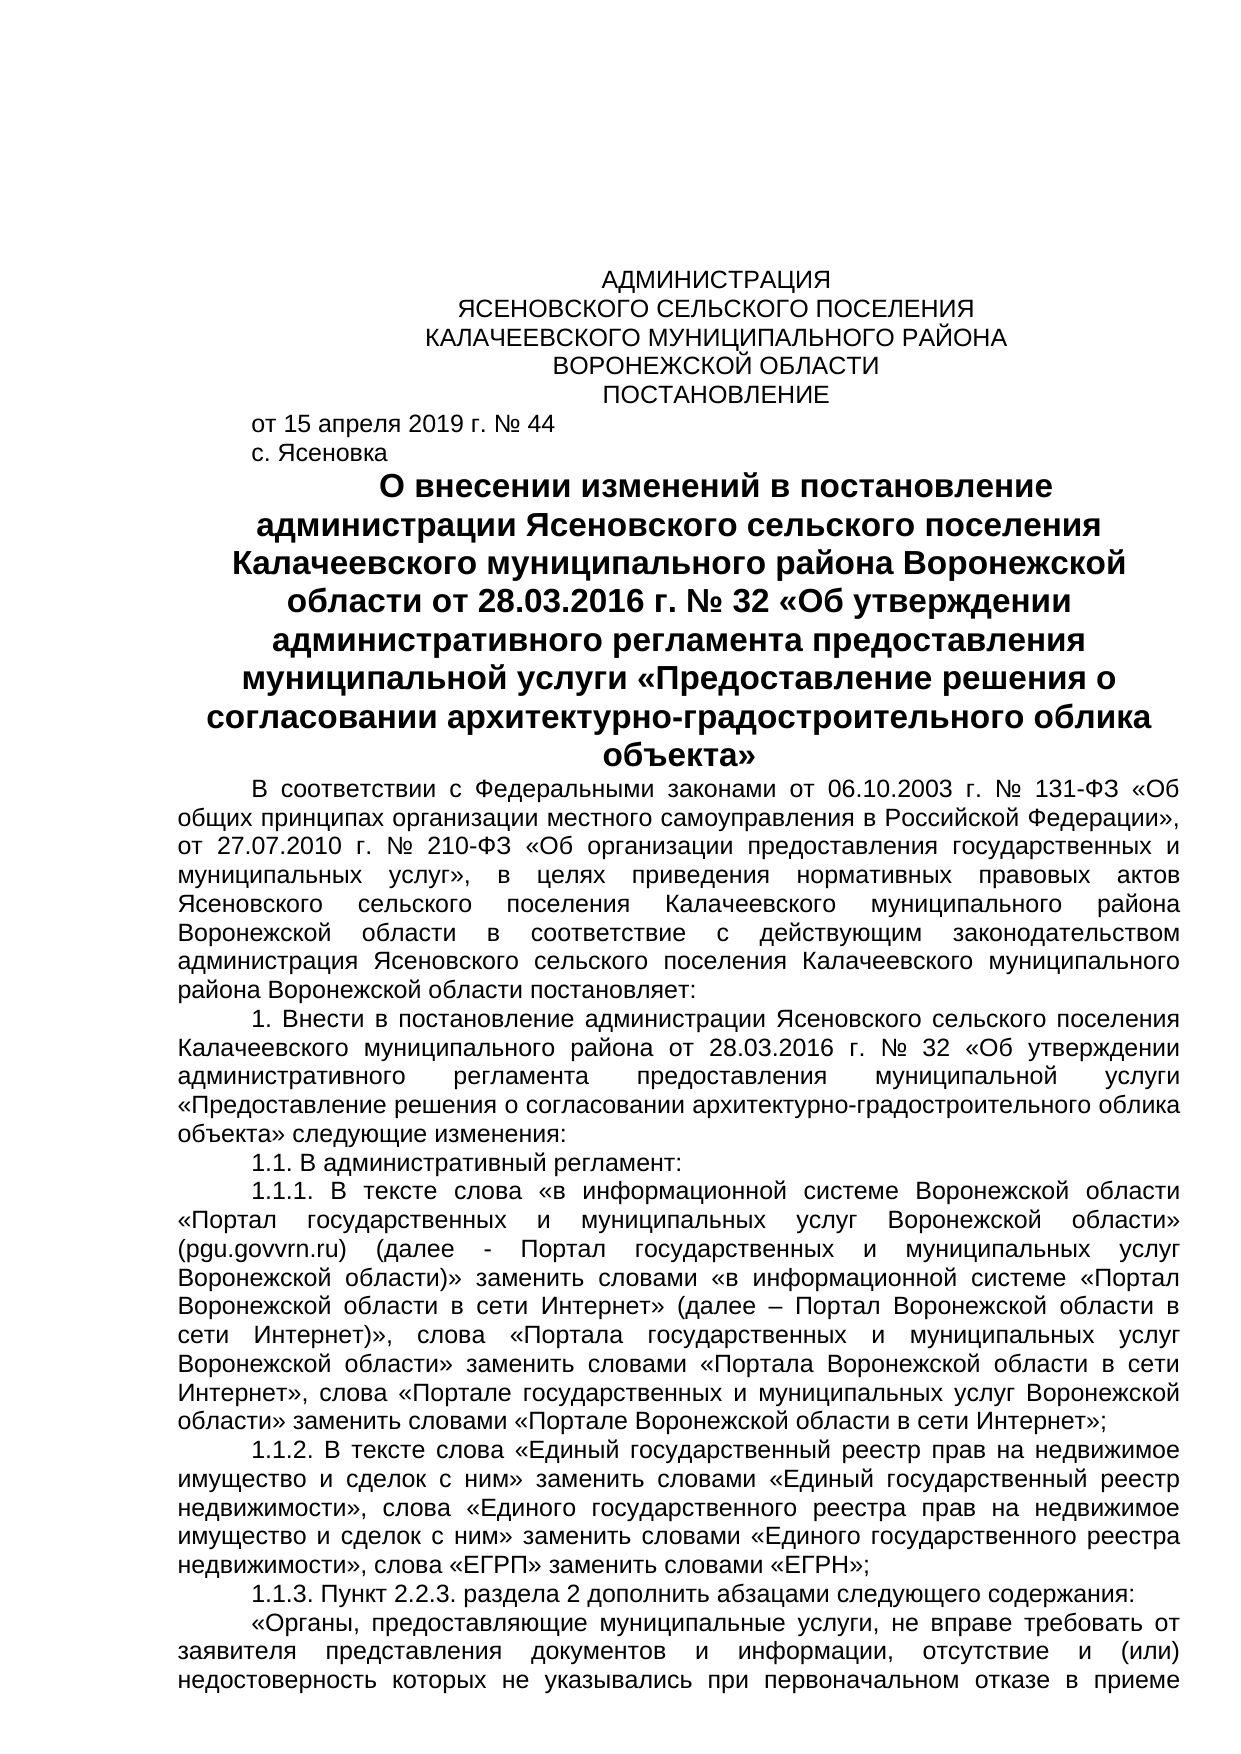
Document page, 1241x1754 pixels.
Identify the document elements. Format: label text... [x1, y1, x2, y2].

text от 15 апреля 2019 г. № 44 [177, 409, 1181, 437]
text 1. Внести в постановление администрации Ясеновского сельского поселения Калачеевского муниципального района от 28.03.2016 г. № 32 «Об утверждении административного регламента предоставления муниципальной услуги «Предоставление решения о согласовании архитектурно-градостроительного облика объекта» следующие изменения: [177, 1004, 1181, 1147]
text КАЛАЧЕЕВСКОГО МУНИЦИПАЛЬНОГО РАЙОНА [177, 322, 1181, 351]
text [177, 1607, 1181, 1694]
text 1.1.3. Пункт 2.2.3. раздела 2 дополнить абзацами следующего содержания: [177, 1579, 1181, 1607]
text АДМИНИСТРАЦИЯ [177, 265, 1181, 294]
text ВОРОНЕЖСКОЙ ОБЛАСТИ [177, 351, 1181, 380]
text с. Ясеновка [177, 437, 1181, 466]
text О внесении изменений в постановление администрации Ясеновского сельского поселения Калачеевского муниципального района Воронежской области от 28.03.2016 г. № 32 «Об утверждении административного регламента предоставления муниципальной услуги «Предоставление решения о согласовании архитектурно-градостроительного облика объекта» [177, 466, 1181, 774]
text 1.1.2. В тексте слова «Единый государственный реестр прав на недвижимое имущество и сделок с ним» заменить словами «Единый государственный реестр недвижимости», слова «Единого государственного реестра прав на недвижимое имущество и сделок с ним» заменить словами «Единого государственного реестра недвижимости», слова «ЕГРП» заменить словами «ЕГРН»; [177, 1435, 1181, 1579]
text 1.1.1. В тексте слова «в информационной системе Воронежской области «Портал государственных и муниципальных услуг Воронежской области» (pgu.govvrn.ru) (далее - Портал государственных и муниципальных услуг Воронежской области)» заменить словами «в информационной системе «Портал Воронежской области в сети Интернет» (далее – Портал Воронежской области в сети Интернет)», слова «Портала государственных и муниципальных услуг Воронежской области» заменить словами «Портала Воронежской области в сети Интернет», слова «Портале государственных и муниципальных услуг Воронежской области» заменить словами «Портале Воронежской области в сети Интернет»; [177, 1176, 1181, 1435]
text ЯСЕНОВСКОГО СЕЛЬСКОГО ПОСЕЛЕНИЯ [177, 294, 1181, 322]
text В соответствии с Федеральными законами от 06.10.2003 г. № 131-ФЗ «Об общих принципах организации местного самоуправления в Российской Федерации», от 27.07.2010 г. № 210-ФЗ «Об организации предоставления государственных и муниципальных услуг», в целях приведения нормативных правовых актов Ясеновского сельского поселения Калачеевского муниципального района Воронежской области в соответствие с действующим законодательством администрация Ясеновского сельского поселения Калачеевского муниципального района Воронежской области постановляет: [177, 774, 1181, 1004]
text 1.1. В административный регламент: [177, 1147, 1181, 1176]
text ПОСТАНОВЛЕНИЕ [177, 380, 1181, 409]
